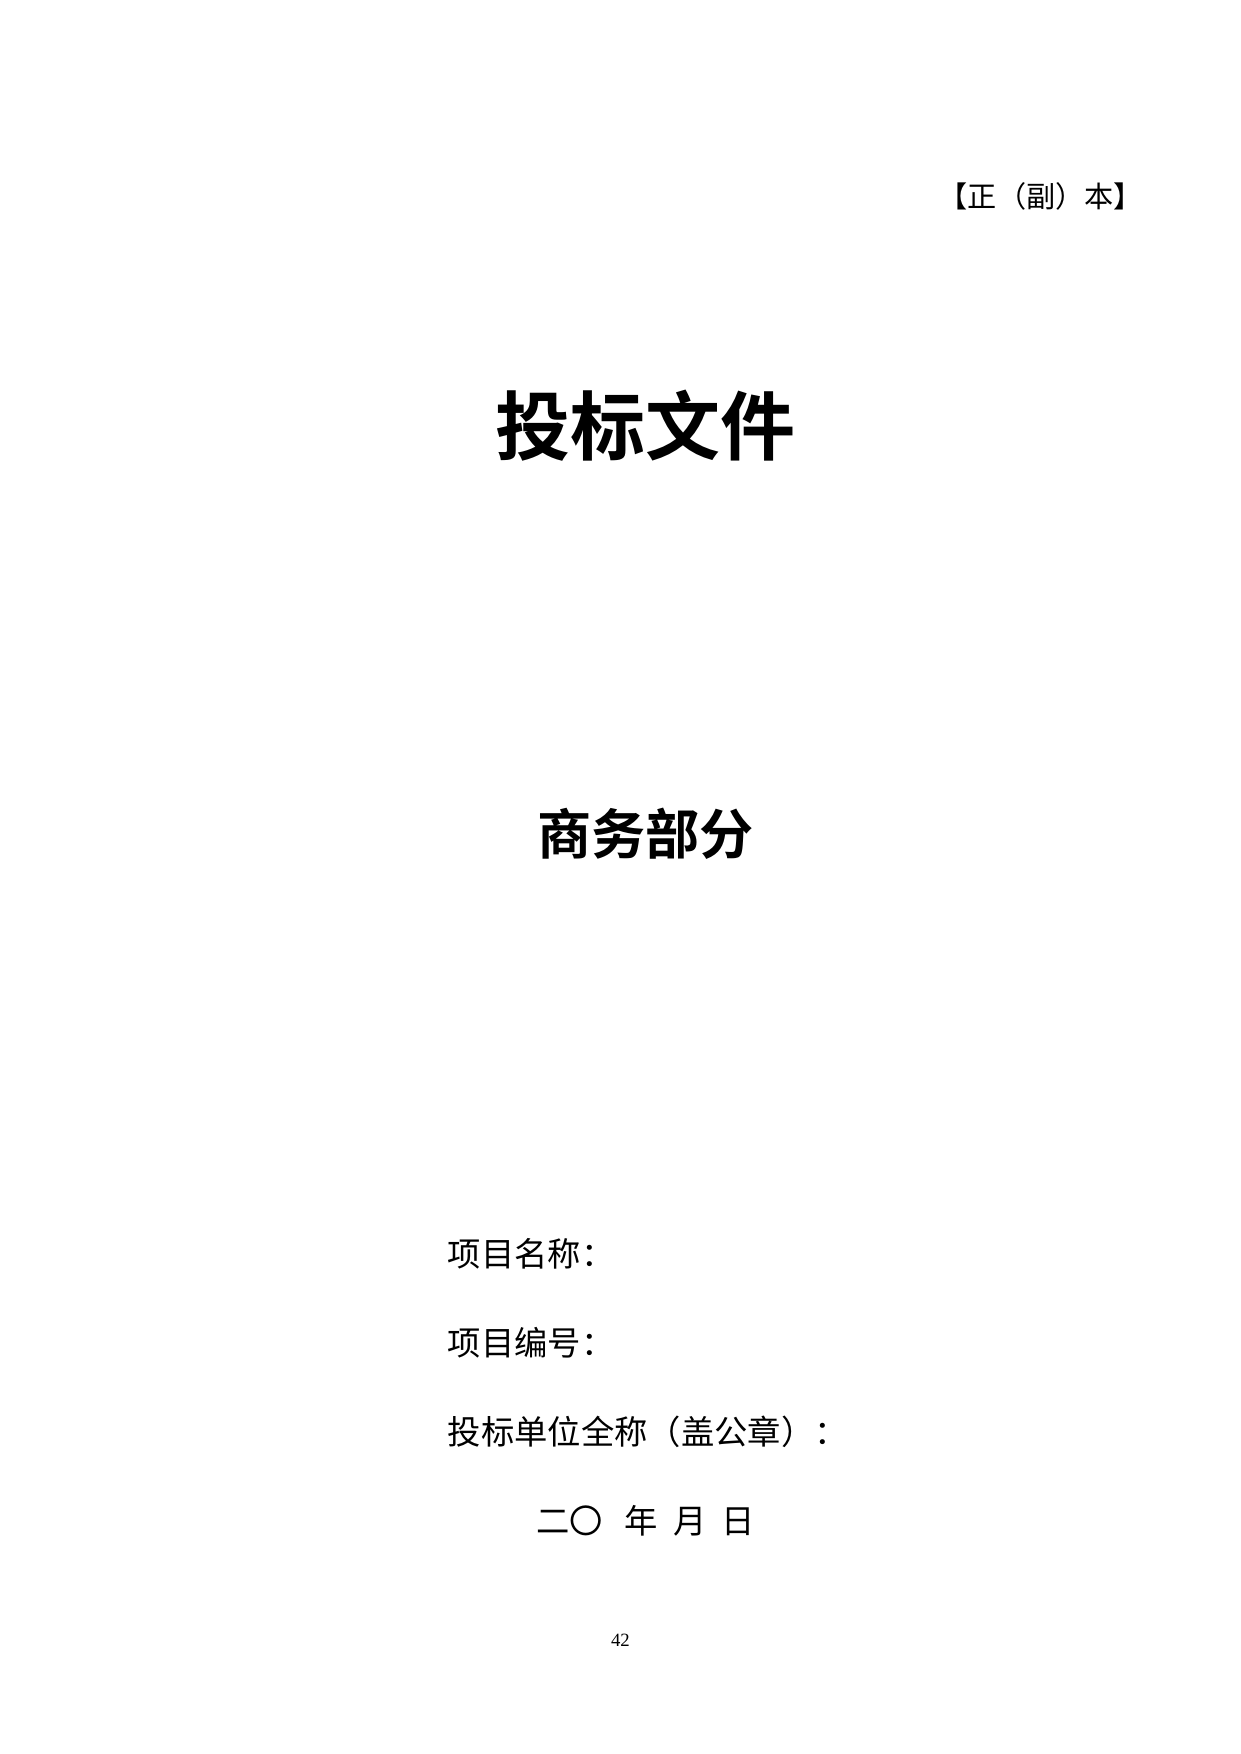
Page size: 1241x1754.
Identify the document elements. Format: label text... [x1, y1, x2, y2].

text 商务部分 [148, 782, 1143, 880]
text 项目编号： [148, 1308, 1143, 1373]
text 项目名称： [148, 1219, 1143, 1284]
text 【正（副）本】 [148, 162, 1143, 227]
text 二〇 年 月 日 [148, 1486, 1143, 1551]
text 投标单位全称（盖公章）： [148, 1397, 1143, 1462]
text 投标文件 [148, 357, 1143, 487]
